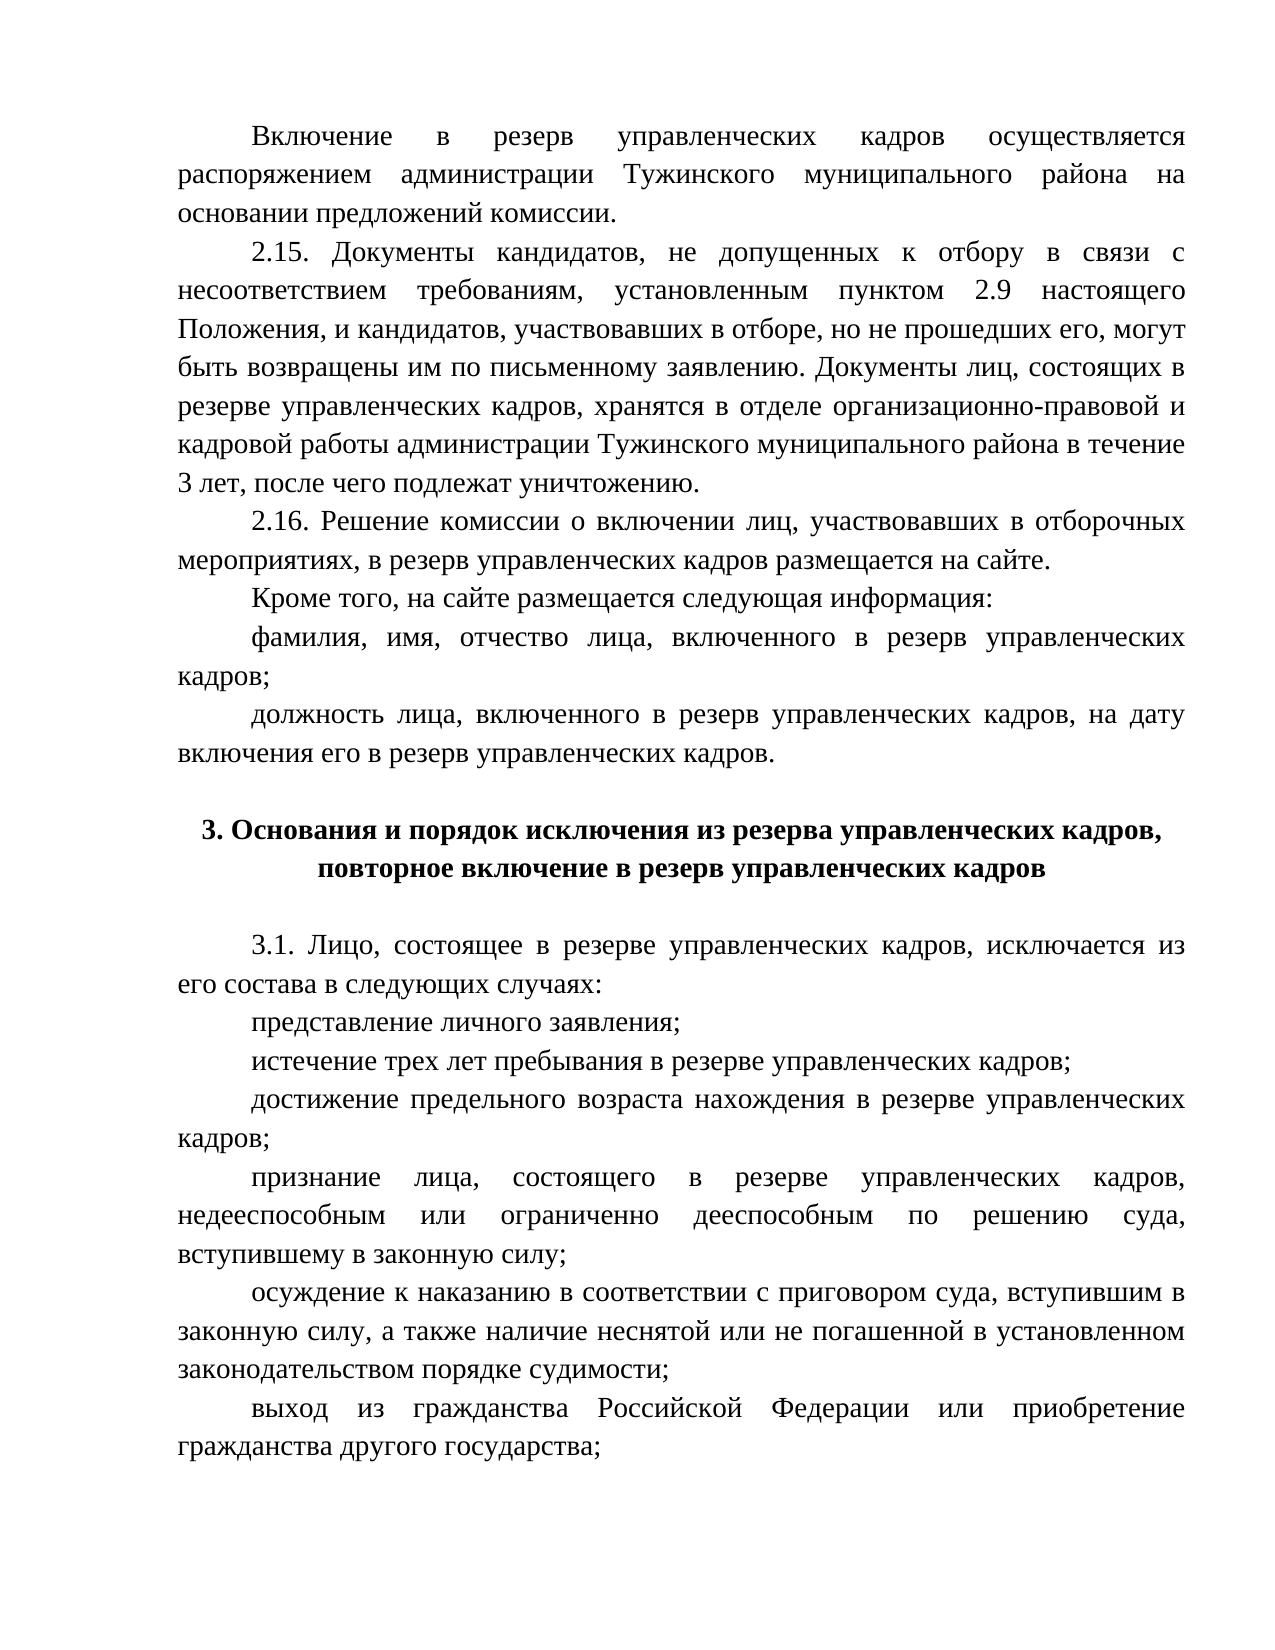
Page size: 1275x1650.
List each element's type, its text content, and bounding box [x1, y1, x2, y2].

text выход из гражданства Российской Федерации или приобретение гражданства другого государства; [177, 1390, 1186, 1462]
text 2.15. Документы кандидатов, не допущенных к отбору в связи с несоответствием требованиям, установленным пунктом 2.9 настоящего Положения, и кандидатов, участвовавших в отборе, но не прошедших его, могут быть возвращены им по письменному заявлению. Документы лиц, состоящих в резерве управленческих кадров, хранятся в отделе организационно-правовой и кадровой работы администрации Тужинского муниципального района в течение 3 лет, после чего подлежат уничтожению. [177, 234, 1186, 498]
text 2.16. Решение комиссии о включении лиц, участвовавших в отборочных мероприятиях, в резерв управленческих кадров размещается на сайте. [177, 503, 1186, 576]
text должность лица, включенного в резерв управленческих кадров, на дату включения его в резерв управленческих кадров. [177, 696, 1186, 768]
text Включение в резерв управленческих кадров осуществляется распоряжением администрации Тужинского муниципального района на основании предложений комиссии. [177, 118, 1186, 229]
text Кроме того, на сайте размещается следующая информация: [177, 581, 1186, 614]
text фамилия, имя, отчество лица, включенного в резерв управленческих кадров; [177, 619, 1186, 691]
text 3. Основания и порядок исключения из резерва управленческих кадров, повторное включение в резерв управленческих кадров [177, 812, 1186, 884]
text истечение трех лет пребывания в резерве управленческих кадров; [177, 1043, 1186, 1077]
text осуждение к наказанию в соответствии с приговором суда, вступившим в законную силу, а также наличие неснятой или не погашенной в установленном законодательством порядке судимости; [177, 1274, 1186, 1385]
text представление личного заявления; [177, 1004, 1186, 1038]
text 3.1. Лицо, состоящее в резерве управленческих кадров, исключается из его состава в следующих случаях: [177, 927, 1186, 999]
text признание лица, состоящего в резерве управленческих кадров, недееспособным или ограниченно дееспособным по решению суда, вступившему в законную силу; [177, 1159, 1186, 1269]
text достижение предельного возраста нахождения в резерве управленческих кадров; [177, 1082, 1186, 1154]
